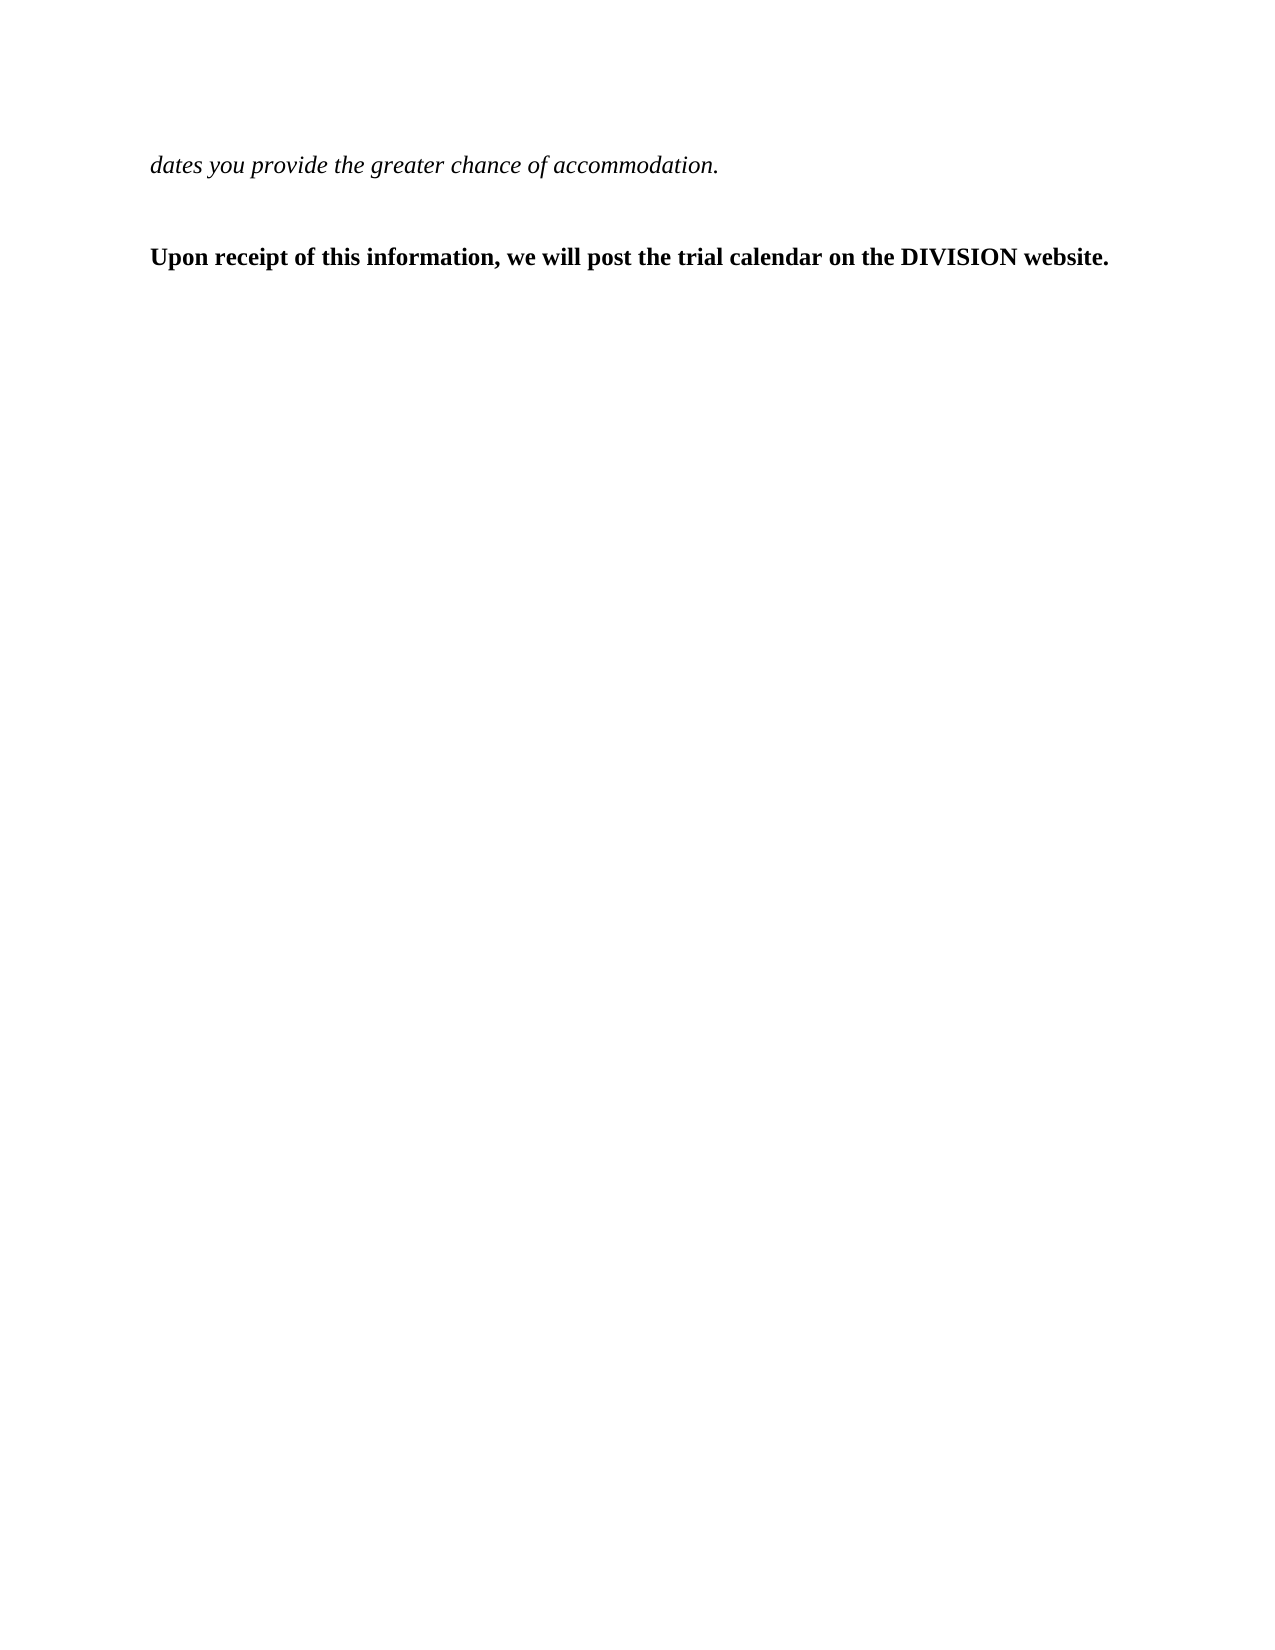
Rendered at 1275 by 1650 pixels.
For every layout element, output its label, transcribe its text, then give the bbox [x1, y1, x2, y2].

text Upon receipt of this information, we will post the trial calendar on the DIVISION website. [150, 242, 1125, 271]
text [150, 150, 1125, 179]
